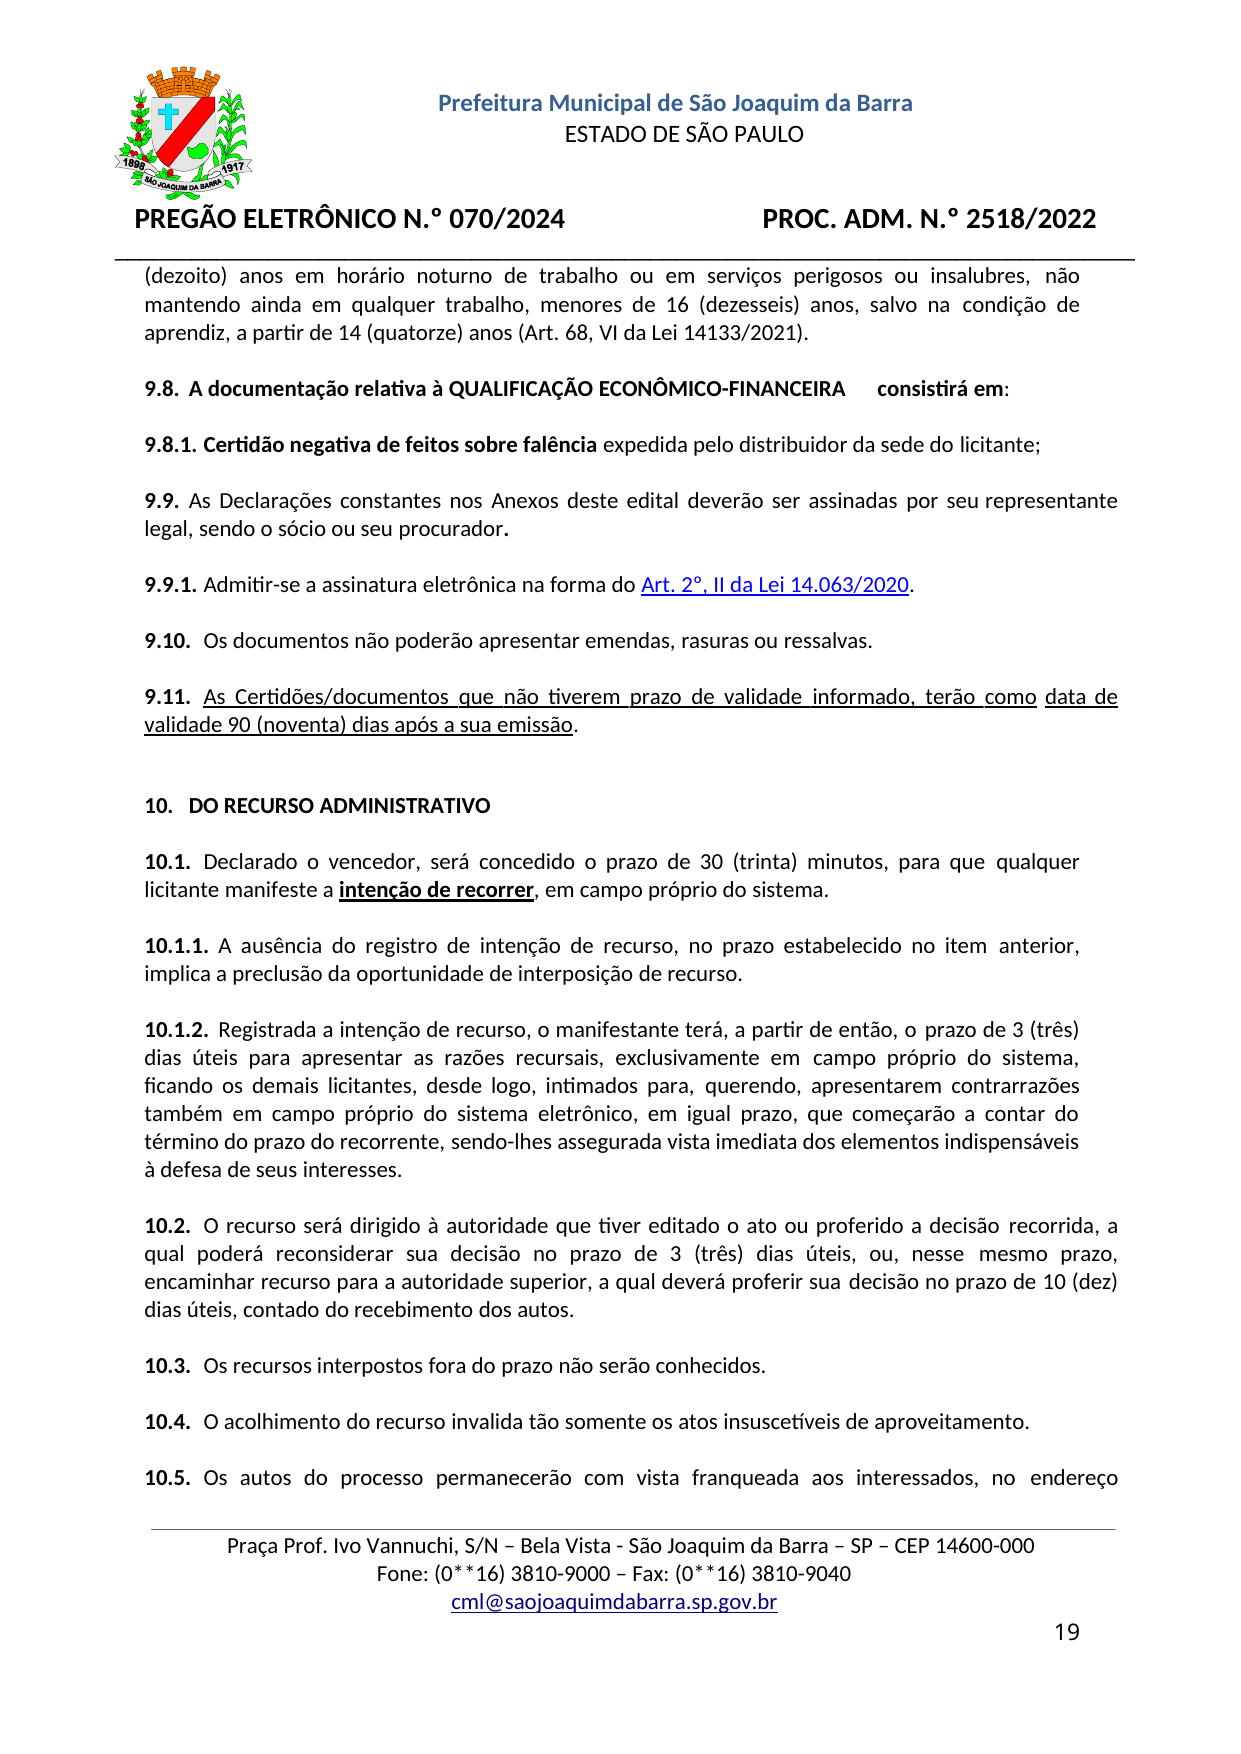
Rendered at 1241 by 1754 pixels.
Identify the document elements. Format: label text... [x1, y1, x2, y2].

list Declarado o vencedor, será concedido o prazo de 30 (trinta) minutos, para que qualquer licitante manifeste a intenção de recorrer, em campo próprio do sistema. [144, 847, 1080, 903]
list Os documentos não poderão apresentar emendas, rasuras ou ressalvas. [144, 626, 1080, 654]
subtitle DO RECURSO ADMINISTRATIVO [144, 791, 1080, 819]
list A ausência do registro de intenção de recurso, no prazo estabelecido no item anterior, implica a preclusão da oportunidade de interposição de recurso. [144, 931, 1080, 987]
list O recurso será dirigido à autoridade que tiver editado o ato ou proferido a decisão recorrida, a qual poderá reconsiderar sua decisão no prazo de 3 (três) dias úteis, ou, nesse mesmo prazo, encaminhar recurso para a autoridade superior, a qual deverá proferir sua decisão no prazo de 10 (dez) dias úteis, contado do recebimento dos autos. [144, 1211, 1118, 1323]
list As Certidões/documentos que não tiverem prazo de validade informado, terão como data de validade 90 (noventa) dias após a sua emissão. [144, 682, 1118, 738]
list Admitir-se a assinatura eletrônica na forma do Art. 2º, II da Lei 14.063/2020. [144, 570, 1080, 598]
list Registrada a intenção de recurso, o manifestante terá, a partir de então, o prazo de 3 (três) dias úteis para apresentar as razões recursais, exclusivamente em campo próprio do sistema, ficando os demais licitantes, desde logo, intimados para, querendo, apresentarem contrarrazões também em campo próprio do sistema eletrônico, em igual prazo, que começarão a contar do término do prazo do recorrente, sendo-lhes assegurada vista imediata dos elementos indispensáveis à defesa de seus interesses. [144, 1015, 1080, 1183]
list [144, 262, 1080, 346]
list Certidão negativa de feitos sobre falência expedida pelo distribuidor da sede do licitante; [144, 430, 1080, 458]
subtitle A documentação relativa à QUALIFICAÇÃO ECONÔMICO-FINANCEIRA consistirá em: [144, 374, 1080, 402]
list Os recursos interpostos fora do prazo não serão conhecidos. [144, 1351, 1080, 1379]
list O acolhimento do recurso invalida tão somente os atos insuscetíveis de aproveitamento. [144, 1407, 1080, 1436]
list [144, 1463, 1118, 1492]
list As Declarações constantes nos Anexos deste edital deverão ser assinadas por seu representante legal, sendo o sócio ou seu procurador. [144, 486, 1118, 542]
